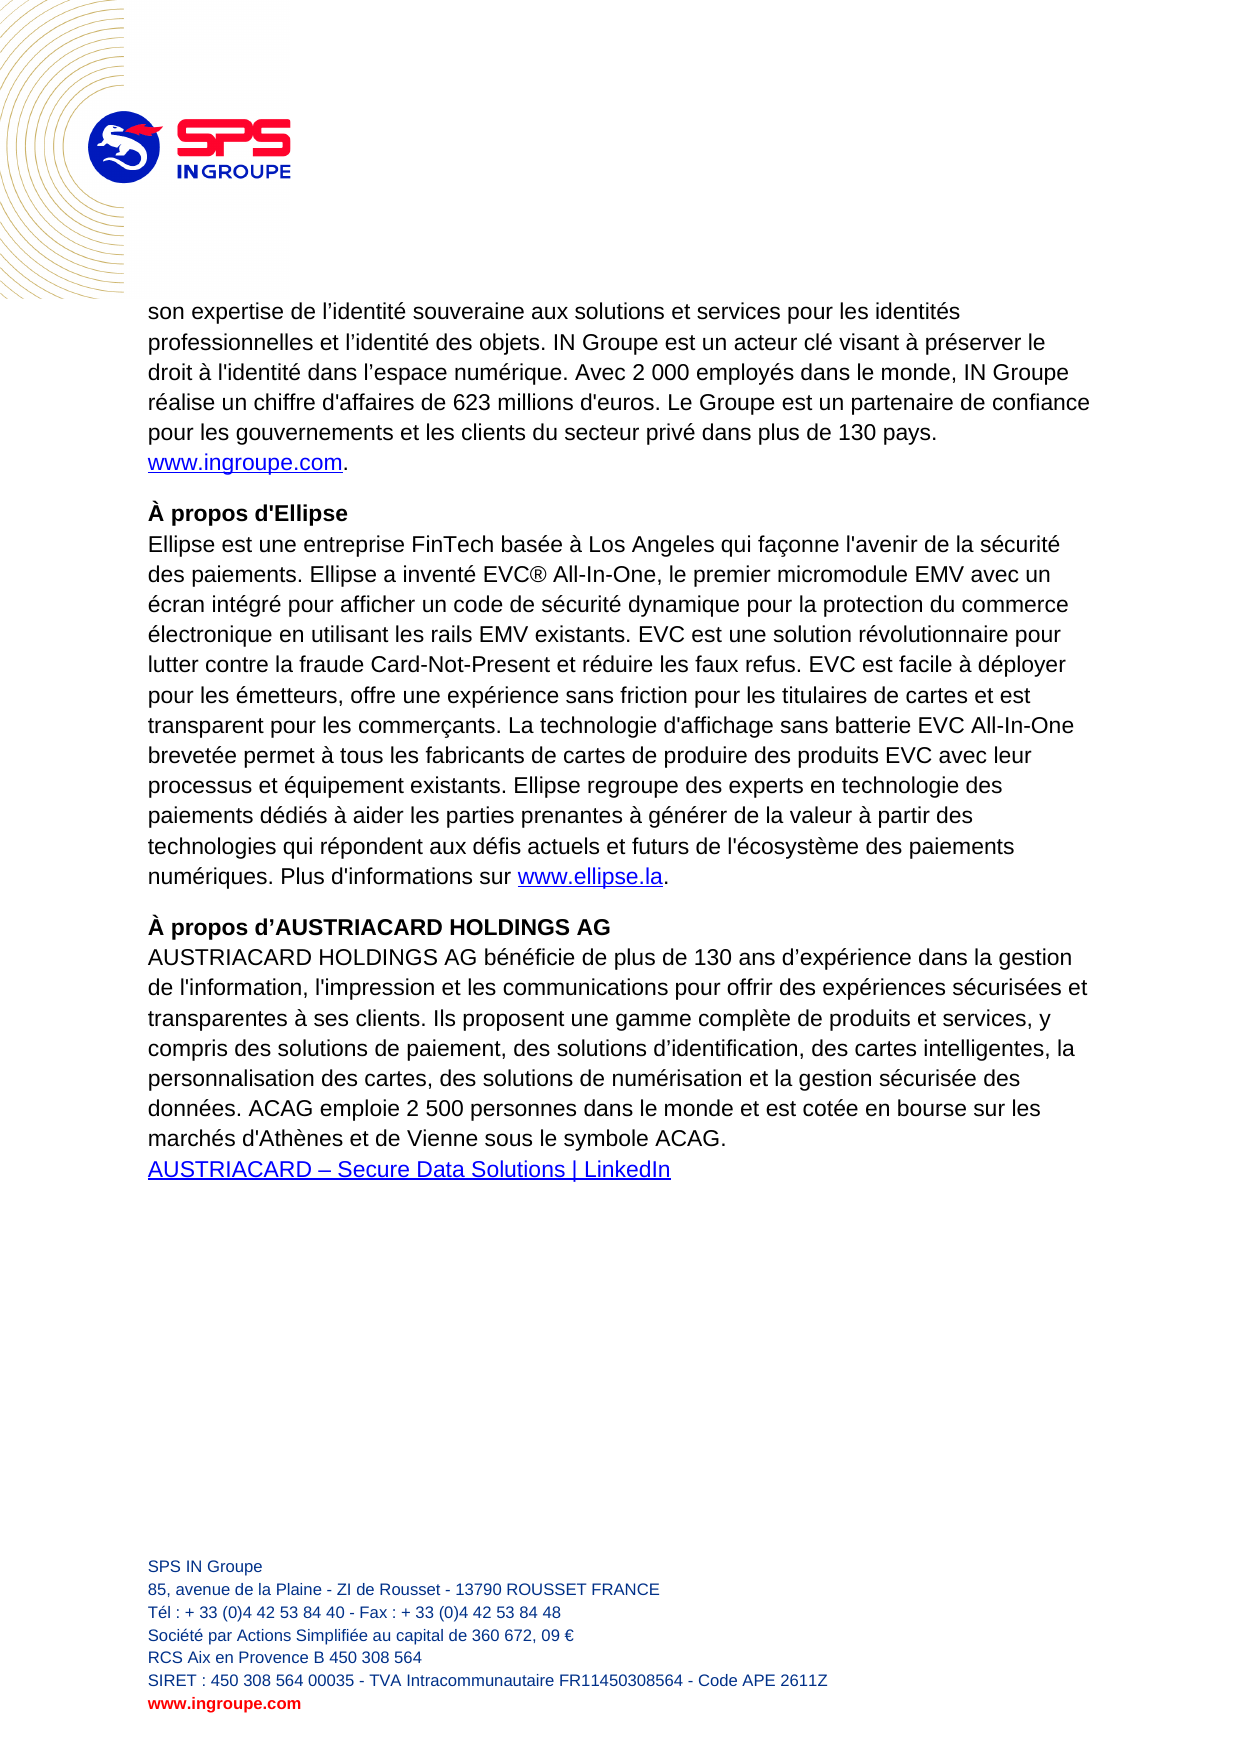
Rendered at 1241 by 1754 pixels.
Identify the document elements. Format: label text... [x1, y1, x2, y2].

picture [0, 0, 291, 299]
text À propos d'Ellipse Ellipse est une entreprise FinTech basée à Los Angeles qui façonne l'avenir de la sécurité des paiements. Ellipse a inventé EVC® All-In-One, le premier micromodule EMV avec un écran intégré pour afficher un code de sécurité dynamique pour la protection du commerce électronique en utilisant les rails EMV existants. EVC est une solution révolutionnaire pour lutter contre la fraude Card-Not-Present et réduire les faux refus. EVC est facile à déployer pour les émetteurs, offre une expérience sans friction pour les titulaires de cartes et est transparent pour les commerçants. La technologie d'affichage sans batterie EVC All-In-One brevetée permet à tous les fabricants de cartes de produire des produits EVC avec leur processus et équipement existants. Ellipse regroupe des experts en technologie des paiements dédiés à aider les parties prenantes à générer de la valeur à partir des technologies qui répondent aux défis actuels et futurs de l'écosystème des paiements numériques. Plus d'informations sur www.ellipse.la. [148, 500, 1093, 889]
text À propos d’AUSTRIACARD HOLDINGS AG AUSTRIACARD HOLDINGS AG bénéficie de plus de 130 ans d’expérience dans la gestion de l'information, l'impression et les communications pour offrir des expériences sécurisées et transparentes à ses clients. Ils proposent une gamme complète de produits et services, y compris des solutions de paiement, des solutions d’identification, des cartes intelligentes, la personnalisation des cartes, des solutions de numérisation et la gestion sécurisée des données. ACAG emploie 2 500 personnes dans le monde et est cotée en bourse sur les marchés d'Athènes et de Vienne sous le symbole ACAG. AUSTRIACARD – Secure Data Solutions | LinkedIn [148, 914, 1093, 1182]
